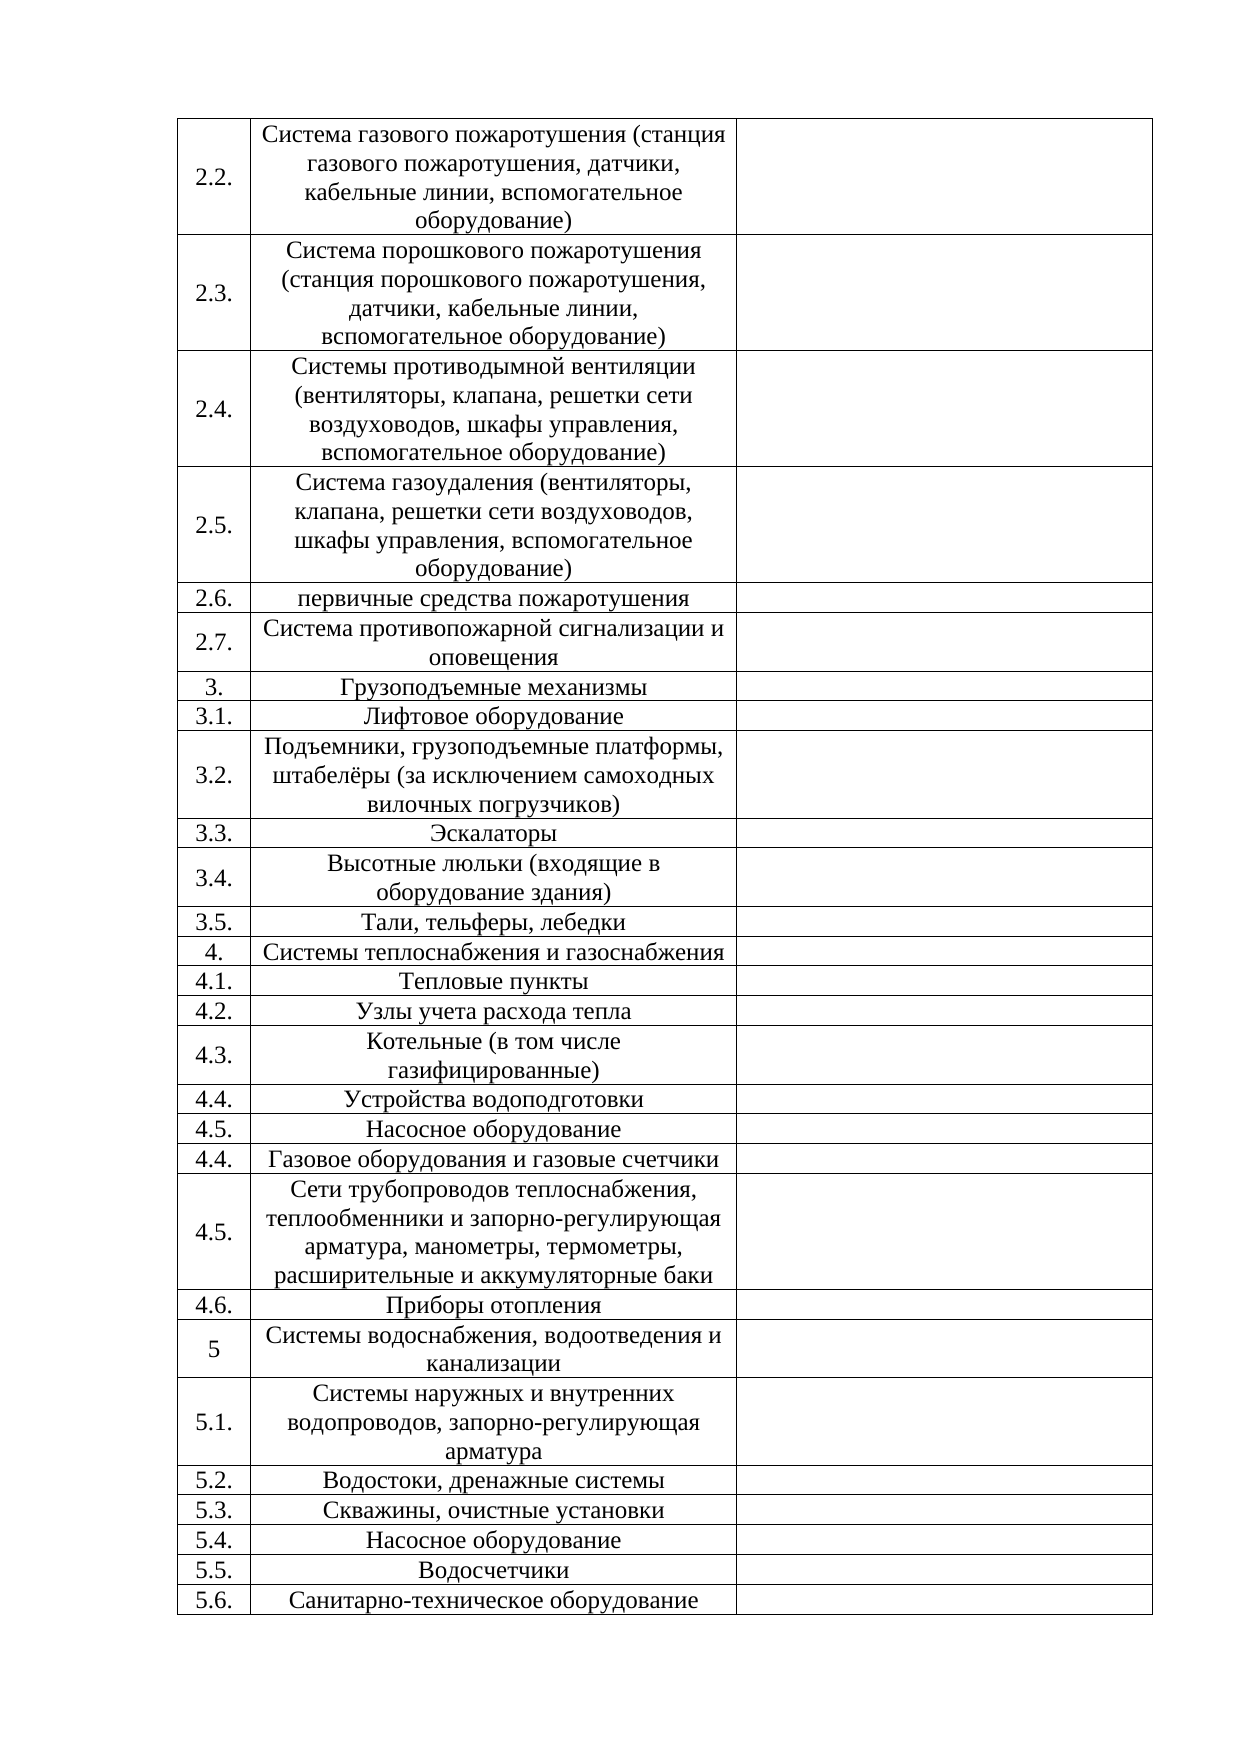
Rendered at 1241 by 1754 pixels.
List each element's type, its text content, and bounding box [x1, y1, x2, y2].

table_cell Водосчетчики [251, 1555, 736, 1584]
table_cell 4. [178, 937, 250, 965]
table_cell [737, 467, 1152, 582]
table_cell [737, 1525, 1152, 1554]
table_cell [737, 1114, 1152, 1143]
table_cell 2.5. [178, 467, 250, 582]
table_cell Водостоки, дренажные системы [251, 1466, 736, 1494]
table_cell [737, 235, 1152, 350]
table_cell [737, 583, 1152, 612]
table_cell Подъемники, грузоподъемные платформы, штабелёры (за исключением самоходных вилочных погрузчиков) [251, 731, 736, 817]
table_cell Устройства водоподготовки [251, 1085, 736, 1113]
table_cell Газовое оборудования и газовые счетчики [251, 1144, 736, 1173]
table_cell [737, 701, 1152, 730]
table_cell 2.6. [178, 583, 250, 612]
table_cell 3.5. [178, 907, 250, 936]
table_cell [737, 966, 1152, 995]
table_cell [737, 937, 1152, 965]
table_cell [737, 996, 1152, 1025]
table_cell [737, 1320, 1152, 1377]
table_cell Насосное оборудование [251, 1525, 736, 1554]
table_cell 5.5. [178, 1555, 250, 1584]
table_cell 3.3. [178, 819, 250, 847]
table_cell 2.3. [178, 235, 250, 350]
table_cell 3.4. [178, 848, 250, 906]
table_cell Тали, тельферы, лебедки [251, 907, 736, 936]
table_cell Скважины, очистные установки [251, 1495, 736, 1524]
table_cell [737, 351, 1152, 466]
table_cell [737, 1290, 1152, 1319]
table_cell Тепловые пункты [251, 966, 736, 995]
table_cell 5.3. [178, 1495, 250, 1524]
table_cell Система газоудаления (вентиляторы, клапана, решетки сети воздуховодов, шкафы управления, вспомогательное оборудование) [251, 467, 736, 582]
table_cell Система противопожарной сигнализации и оповещения [251, 613, 736, 671]
table_cell Система газового пожаротушения (станция газового пожаротушения, датчики, кабельные линии, вспомогательное оборудование) [251, 119, 736, 234]
table_cell 2.2. [178, 119, 250, 234]
table_cell Системы водоснабжения, водоотведения и канализации [251, 1320, 736, 1377]
table_cell Котельные (в том числе газифицированные) [251, 1026, 736, 1083]
table_cell Грузоподъемные механизмы [251, 672, 736, 700]
table_cell [737, 1174, 1152, 1289]
table_cell Санитарно-техническое оборудование [251, 1585, 736, 1613]
table_cell 4.4. [178, 1144, 250, 1173]
table_cell [737, 1026, 1152, 1083]
table_cell 4.3. [178, 1026, 250, 1083]
table_cell 4.2. [178, 996, 250, 1025]
table_cell 5.4. [178, 1525, 250, 1554]
table_cell Эскалаторы [251, 819, 736, 847]
table_cell 4.5. [178, 1114, 250, 1143]
table_cell Система порошкового пожаротушения (станция порошкового пожаротушения, датчики, кабельные линии, вспомогательное оборудование) [251, 235, 736, 350]
table_cell [737, 119, 1152, 234]
table_cell 2.4. [178, 351, 250, 466]
table_cell 4.5. [178, 1174, 250, 1289]
table_cell [737, 613, 1152, 671]
table_cell Системы теплоснабжения и газоснабжения [251, 937, 736, 965]
table_cell 4.6. [178, 1290, 250, 1319]
table_cell [737, 731, 1152, 817]
table_cell Высотные люльки (входящие в оборудование здания) [251, 848, 736, 906]
table_cell 4.1. [178, 966, 250, 995]
table_cell 3.1. [178, 701, 250, 730]
table_cell [737, 1378, 1152, 1464]
table_cell Системы противодымной вентиляции (вентиляторы, клапана, решетки сети воздуховодов, шкафы управления, вспомогательное оборудование) [251, 351, 736, 466]
table_cell 3. [178, 672, 250, 700]
table_cell Сети трубопроводов теплоснабжения, теплообменники и запорно-регулирующая арматура, манометры, термометры, расширительные и аккумуляторные баки [251, 1174, 736, 1289]
table_cell [737, 907, 1152, 936]
table_cell Системы наружных и внутренних водопроводов, запорно-регулирующая арматура [251, 1378, 736, 1464]
table_cell [737, 1555, 1152, 1584]
table_cell [737, 672, 1152, 700]
table_cell 4.4. [178, 1085, 250, 1113]
table_cell 2.7. [178, 613, 250, 671]
table_cell 5.1. [178, 1378, 250, 1464]
table_cell [737, 1144, 1152, 1173]
table_cell 5 [178, 1320, 250, 1377]
table_cell 3.2. [178, 731, 250, 817]
table_cell Узлы учета расхода тепла [251, 996, 736, 1025]
table_cell [737, 1495, 1152, 1524]
table_cell [737, 1466, 1152, 1494]
table_cell первичные средства пожаротушения [251, 583, 736, 612]
table_cell [737, 1085, 1152, 1113]
table_cell [737, 1585, 1152, 1613]
table_cell Приборы отопления [251, 1290, 736, 1319]
table_cell [737, 848, 1152, 906]
table_cell [737, 819, 1152, 847]
table_cell 5.6. [178, 1585, 250, 1613]
table_cell Насосное оборудование [251, 1114, 736, 1143]
table_cell 5.2. [178, 1466, 250, 1494]
table_cell Лифтовое оборудование [251, 701, 736, 730]
